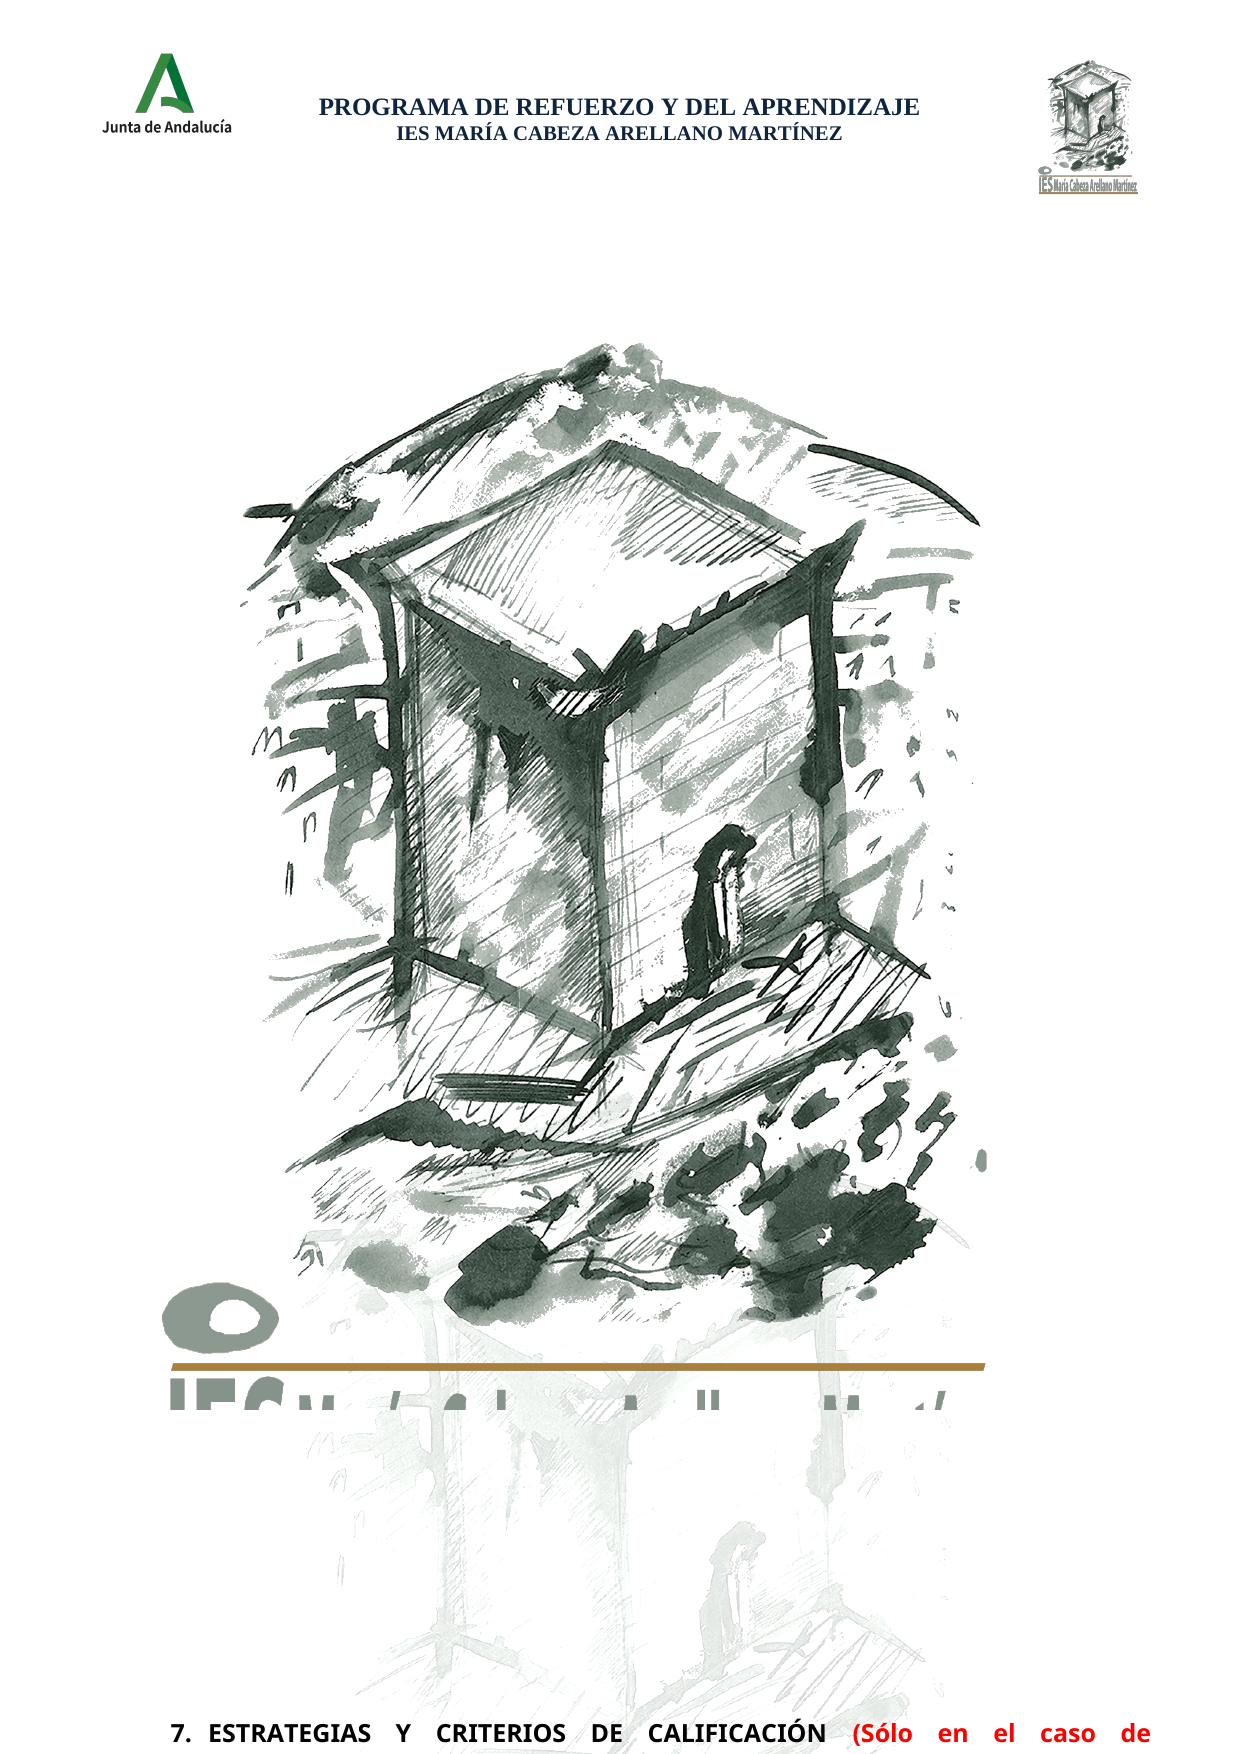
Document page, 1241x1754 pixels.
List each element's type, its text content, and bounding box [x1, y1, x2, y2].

picture [132, 44, 1146, 1410]
picture [91, 47, 243, 139]
list ESTRATEGIAS Y CRITERIOS DE CALIFICACIÓN (Sólo en el caso de PENDIENTES) [170, 1716, 1151, 1750]
